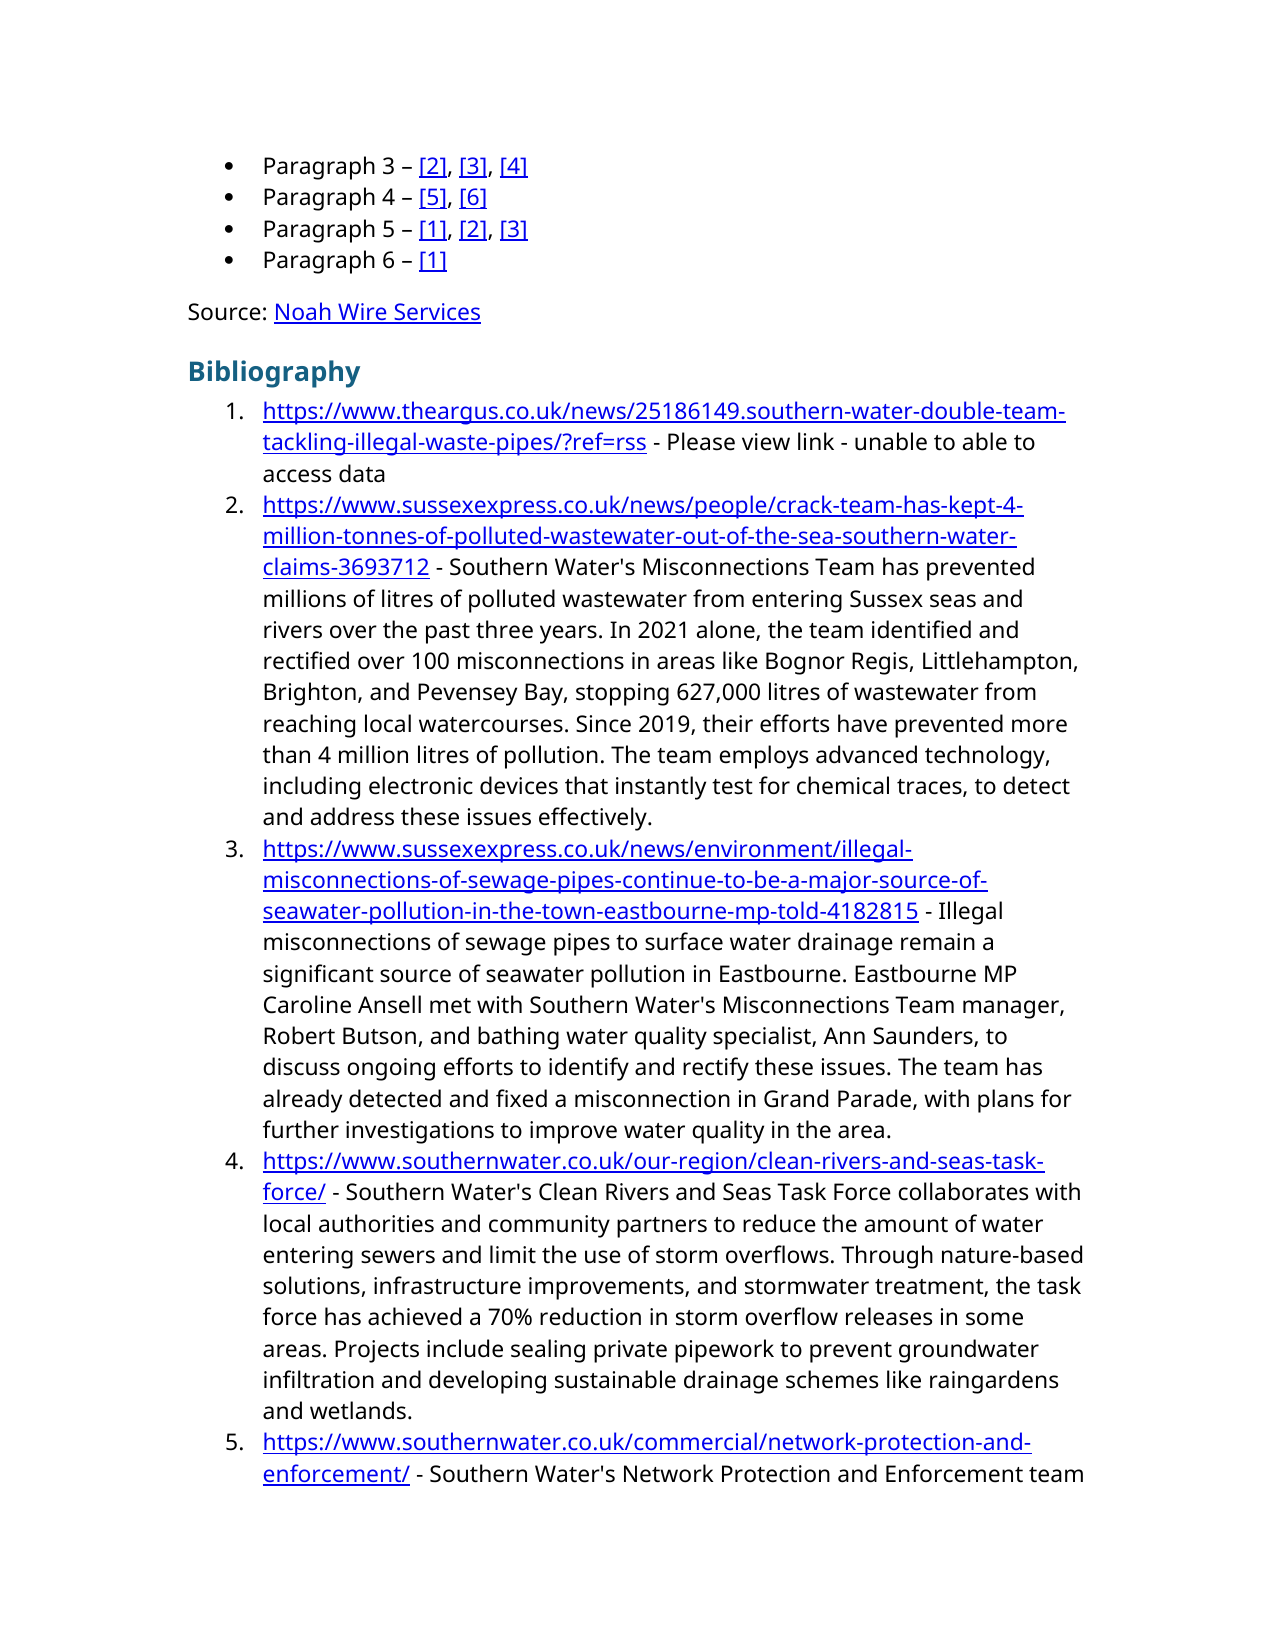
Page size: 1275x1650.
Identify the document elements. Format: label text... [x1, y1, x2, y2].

list https://www.sussexexpress.co.uk/news/environment/illegal-misconnections-of-sewage-pipes-continue-to-be-a-major-source-of-seawater-pollution-in-the-town-eastbourne-mp-told-4182815 - Illegal misconnections of sewage pipes to surface water drainage remain a significant source of seawater pollution in Eastbourne. Eastbourne MP Caroline Ansell met with Southern Water's Misconnections Team manager, Robert Butson, and bathing water quality specialist, Ann Saunders, to discuss ongoing efforts to identify and rectify these issues. The team has already detected and fixed a misconnection in Grand Parade, with plans for further investigations to improve water quality in the area. [225, 832, 1087, 1145]
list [225, 1426, 1087, 1489]
list Paragraph 4 – [5], [6] [225, 181, 1087, 212]
list https://www.sussexexpress.co.uk/news/people/crack-team-has-kept-4-million-tonnes-of-polluted-wastewater-out-of-the-sea-southern-water-claims-3693712 - Southern Water's Misconnections Team has prevented millions of litres of polluted wastewater from entering Sussex seas and rivers over the past three years. In 2021 alone, the team identified and rectified over 100 misconnections in areas like Bognor Regis, Littlehampton, Brighton, and Pevensey Bay, stopping 627,000 litres of wastewater from reaching local watercourses. Since 2019, their efforts have prevented more than 4 million litres of pollution. The team employs advanced technology, including electronic devices that instantly test for chemical traces, to detect and address these issues effectively. [225, 489, 1087, 832]
text Source: Noah Wire Services [187, 296, 1087, 327]
list https://www.southernwater.co.uk/our-region/clean-rivers-and-seas-task-force/ - Southern Water's Clean Rivers and Seas Task Force collaborates with local authorities and community partners to reduce the amount of water entering sewers and limit the use of storm overflows. Through nature-based solutions, infrastructure improvements, and stormwater treatment, the task force has achieved a 70% reduction in storm overflow releases in some areas. Projects include sealing private pipework to prevent groundwater infiltration and developing sustainable drainage schemes like raingardens and wetlands. [225, 1145, 1087, 1426]
list https://www.theargus.co.uk/news/25186149.southern-water-double-team-tackling-illegal-waste-pipes/?ref=rss - Please view link - unable to able to access data [225, 395, 1087, 489]
subtitle Bibliography [187, 353, 1087, 389]
list Paragraph 5 – [1], [2], [3] [225, 212, 1087, 244]
list Paragraph 6 – [1] [225, 244, 1087, 275]
list Paragraph 3 – [2], [3], [4] [225, 150, 1087, 181]
